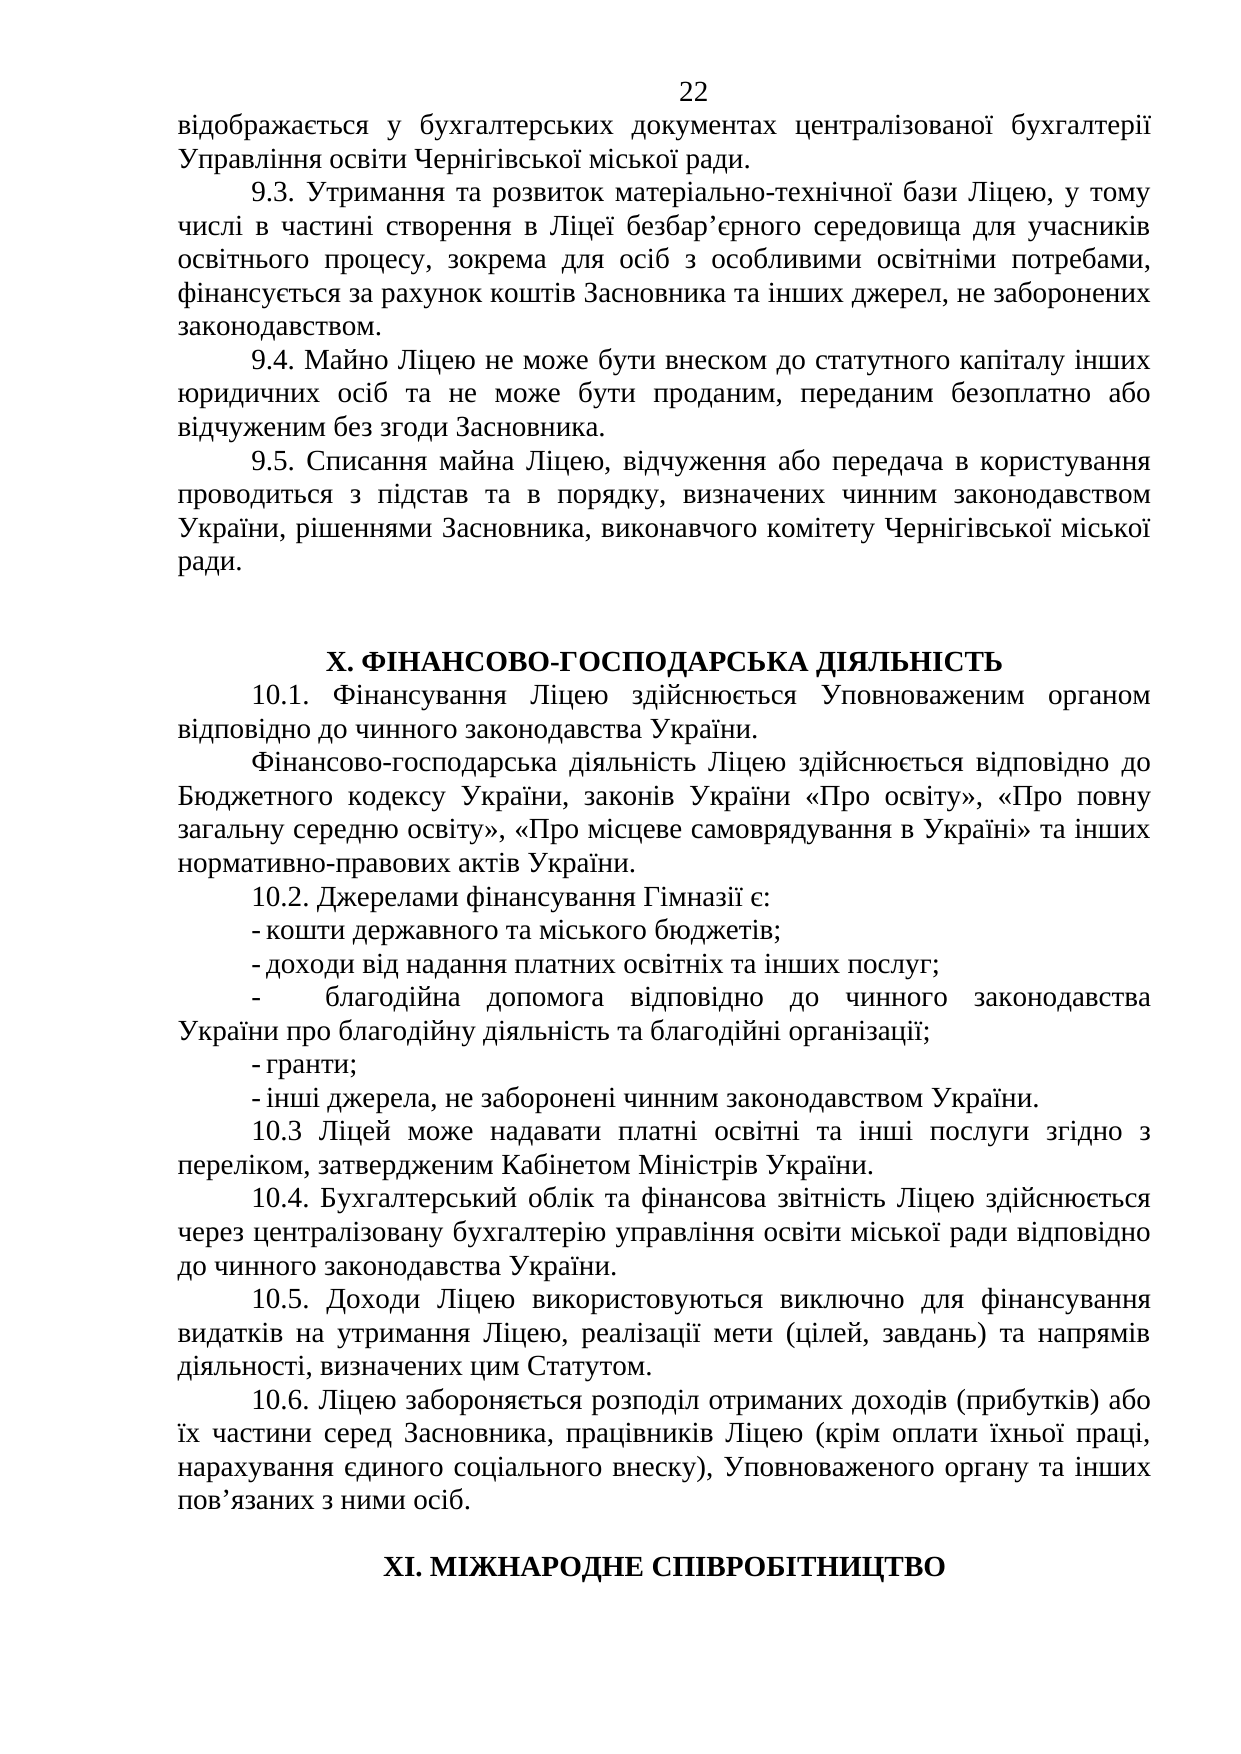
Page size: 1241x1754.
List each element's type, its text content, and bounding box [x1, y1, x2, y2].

text 10.1. Фінансування Ліцею здійснюється Уповноваженим органом відповідно до чинного законодавства України. [177, 677, 1152, 744]
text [177, 107, 1152, 174]
text Х. ФІНАНСОВО-ГОСПОДАРСЬКА ДІЯЛЬНІСТЬ [177, 644, 1152, 677]
text 10.6. Ліцею забороняється розподіл отриманих доходів (прибутків) або їх частини серед Засновника, працівників Ліцею (крім оплати їхньої праці, нарахування єдиного соціального внеску), Уповноваженого органу та інших пов’язаних з ними осіб. [177, 1382, 1152, 1516]
list гранти; [251, 1046, 1152, 1080]
text 10.2. Джерелами фінансування Гімназії є: [177, 879, 1152, 912]
text ХІ. МІЖНАРОДНЕ СПІВРОБІТНИЦТВО [177, 1549, 1152, 1583]
text 10.4. Бухгалтерський облік та фінансова звітність Ліцею здійснюється через централізовану бухгалтерію управління освіти міської ради відповідно до чинного законодавства України. [177, 1181, 1152, 1281]
text 9.3. Утримання та розвиток матеріально-технічної бази Ліцею, у тому числі в частині створення в Ліцеї безбар’єрного середовища для учасників освітнього процесу, зокрема для осіб з особливими освітніми потребами, фінансується за рахунок коштів Засновника та інших джерел, не заборонених законодавством. [177, 174, 1152, 342]
list інші джерела, не заборонені чинним законодавством України. [251, 1080, 1152, 1113]
list кошти державного та міського бюджетів; [251, 912, 1152, 946]
list благодійна допомога відповідно до чинного законодавства України про благодійну діяльність та благодійні організації; [177, 979, 1152, 1046]
text 9.5. Списання майна Ліцею, відчуження або передача в користування проводиться з підстав та в порядку, визначених чинним законодавством України, рішеннями Засновника, виконавчого комітету Чернігівської міської ради. [177, 443, 1152, 577]
text 10.5. Доходи Ліцею використовуються виключно для фінансування видатків на утримання Ліцею, реалізації мети (цілей, завдань) та напрямів діяльності, визначених цим Статутом. [177, 1281, 1152, 1382]
text 9.4. Майно Ліцею не може бути внеском до статутного капіталу інших юридичних осіб та не може бути проданим, переданим безоплатно або відчуженим без згоди Засновника. [177, 342, 1152, 443]
text 10.3 Ліцей може надавати платні освітні та інші послуги згідно з переліком, затвердженим Кабінетом Міністрів України. [177, 1113, 1152, 1181]
list доходи від надання платних освітніх та інших послуг; [251, 946, 1152, 979]
text Фінансово-господарська діяльність Ліцею здійснюється відповідно до Бюджетного кодексу України, законів України «Про освіту», «Про повну загальну середню освіту», «Про місцеве самоврядування в Україні» та інших нормативно-правових актів України. [177, 744, 1152, 879]
